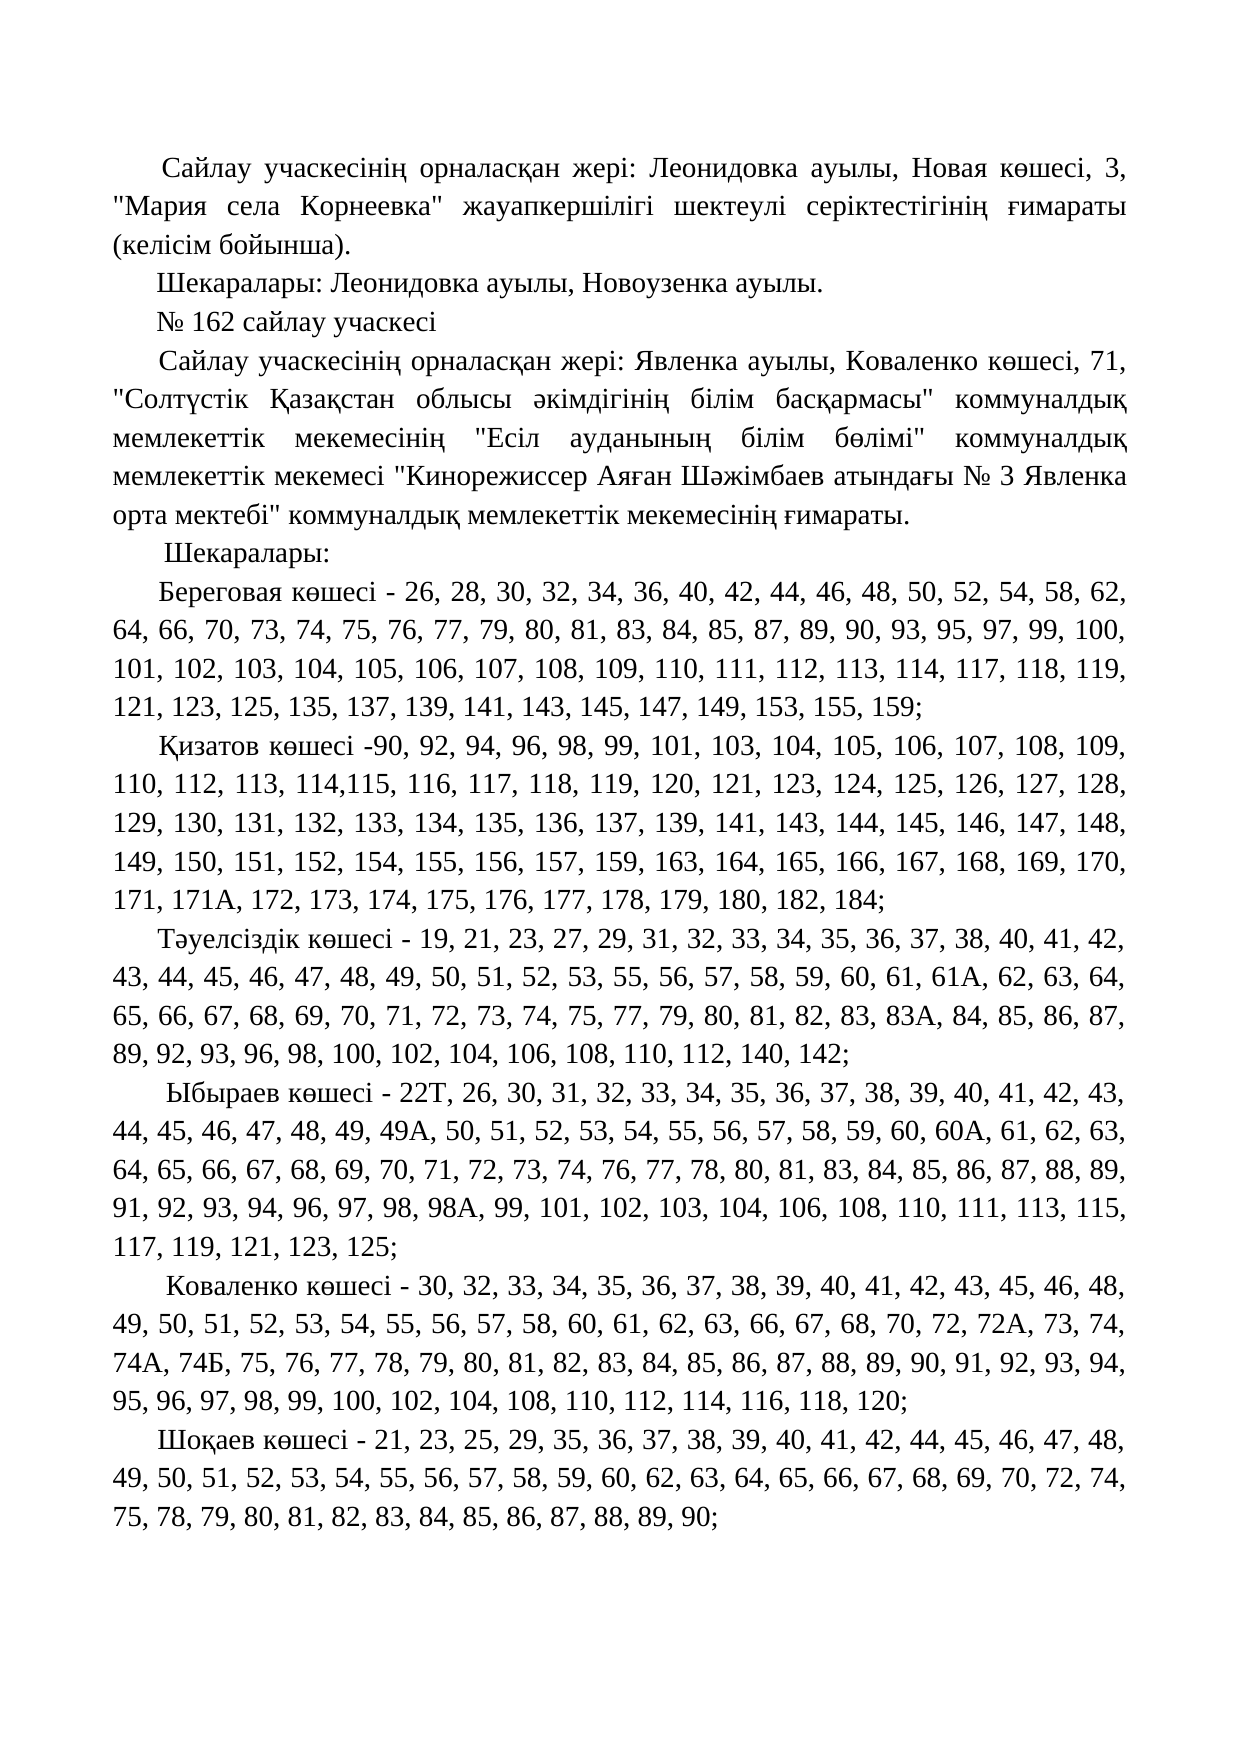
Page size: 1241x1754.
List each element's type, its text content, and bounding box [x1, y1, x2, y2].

text Ыбыраев көшесі - 22Т, 26, 30, 31, 32, 33, 34, 35, 36, 37, 38, 39, 40, 41, 42, 43, 44, 45, 46, 47, 48, 49, 49А, 50, 51, 52, 53, 54, 55, 56, 57, 58, 59, 60, 60А, 61, 62, 63, 64, 65, 66, 67, 68, 69, 70, 71, 72, 73, 74, 76, 77, 78, 80, 81, 83, 84, 85, 86, 87, 88, 89, 91, 92, 93, 94, 96, 97, 98, 98А, 99, 101, 102, 103, 104, 106, 108, 110, 111, 113, 115, 117, 119, 121, 123, 125; [112, 1075, 1128, 1263]
text Сайлау учаскесінің орналасқан жері: Явленка ауылы, Коваленко көшесі, 71, "Солтүстік Қазақстан облысы әкімдігінің білім басқармасы" коммуналдық мемлекеттік мекемесінің "Есіл ауданының білім бөлімі" коммуналдық мемлекеттік мекемесі "Кинорежиссер Аяған Шәжімбаев атындағы № 3 Явленка орта мектебі" коммуналдық мемлекеттік мекемесінің ғимараты. [112, 343, 1128, 530]
text № 162 сайлау учаскесі [112, 304, 1128, 338]
text Коваленко көшесі - 30, 32, 33, 34, 35, 36, 37, 38, 39, 40, 41, 42, 43, 45, 46, 48, 49, 50, 51, 52, 53, 54, 55, 56, 57, 58, 60, 61, 62, 63, 66, 67, 68, 70, 72, 72А, 73, 74, 74А, 74Б, 75, 76, 77, 78, 79, 80, 81, 82, 83, 84, 85, 86, 87, 88, 89, 90, 91, 92, 93, 94, 95, 96, 97, 98, 99, 100, 102, 104, 108, 110, 112, 114, 116, 118, 120; [112, 1268, 1128, 1417]
text Шекаралары: Леонидовка ауылы, Новоузенка ауылы. [112, 266, 1128, 299]
text Береговая көшесі - 26, 28, 30, 32, 34, 36, 40, 42, 44, 46, 48, 50, 52, 54, 58, 62, 64, 66, 70, 73, 74, 75, 76, 77, 79, 80, 81, 83, 84, 85, 87, 89, 90, 93, 95, 97, 99, 100, 101, 102, 103, 104, 105, 106, 107, 108, 109, 110, 111, 112, 113, 114, 117, 118, 119, 121, 123, 125, 135, 137, 139, 141, 143, 145, 147, 149, 153, 155, 159; [112, 574, 1128, 723]
text Қизатов көшесі -90, 92, 94, 96, 98, 99, 101, 103, 104, 105, 106, 107, 108, 109, 110, 112, 113, 114,115, 116, 117, 118, 119, 120, 121, 123, 124, 125, 126, 127, 128, 129, 130, 131, 132, 133, 134, 135, 136, 137, 139, 141, 143, 144, 145, 146, 147, 148, 149, 150, 151, 152, 154, 155, 156, 157, 159, 163, 164, 165, 166, 167, 168, 169, 170, 171, 171А, 172, 173, 174, 175, 176, 177, 178, 179, 180, 182, 184; [112, 728, 1128, 916]
text Шекаралары: [112, 535, 1128, 569]
text Сайлау учаскесінің орналасқан жері: Леонидовка ауылы, Новая көшесі, 3, "Мария села Корнеевка" жауапкершілігі шектеулі серіктестігінің ғимараты (келісім бойынша). [112, 150, 1128, 261]
text Шоқаев көшесі - 21, 23, 25, 29, 35, 36, 37, 38, 39, 40, 41, 42, 44, 45, 46, 47, 48, 49, 50, 51, 52, 53, 54, 55, 56, 57, 58, 59, 60, 62, 63, 64, 65, 66, 67, 68, 69, 70, 72, 74, 75, 78, 79, 80, 81, 82, 83, 84, 85, 86, 87, 88, 89, 90; [112, 1422, 1128, 1532]
text Тәуелсіздік көшесі - 19, 21, 23, 27, 29, 31, 32, 33, 34, 35, 36, 37, 38, 40, 41, 42, 43, 44, 45, 46, 47, 48, 49, 50, 51, 52, 53, 55, 56, 57, 58, 59, 60, 61, 61А, 62, 63, 64, 65, 66, 67, 68, 69, 70, 71, 72, 73, 74, 75, 77, 79, 80, 81, 82, 83, 83А, 84, 85, 86, 87, 89, 92, 93, 96, 98, 100, 102, 104, 106, 108, 110, 112, 140, 142; [112, 921, 1128, 1070]
